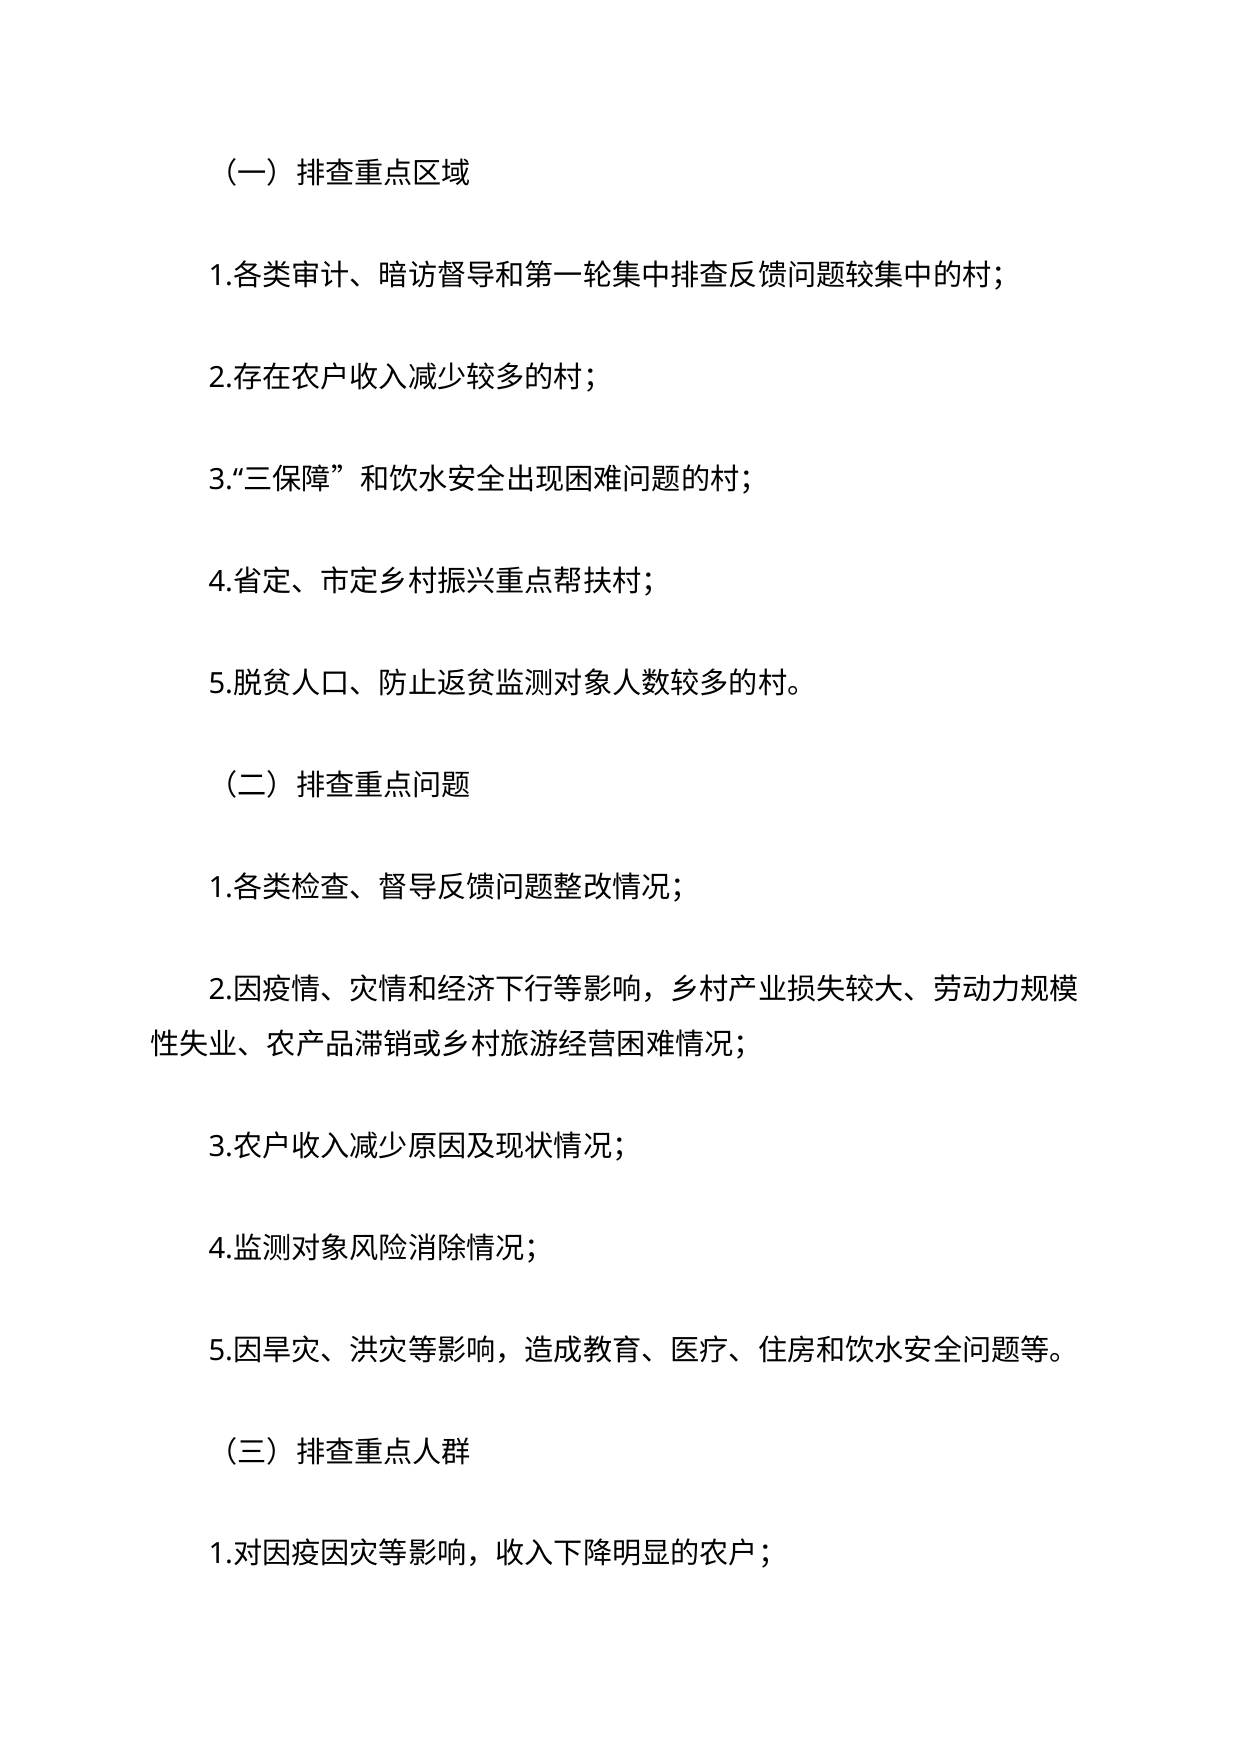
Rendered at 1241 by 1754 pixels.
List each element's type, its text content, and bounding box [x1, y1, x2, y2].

text （二）排查重点问题 [150, 762, 1090, 804]
text 5.因旱灾、洪灾等影响，造成教育、医疗、住房和饮水安全问题等。 [150, 1326, 1090, 1368]
text 1.对因疫因灾等影响，收入下降明显的农户； [150, 1530, 1090, 1572]
text 1.各类检查、督导反馈问题整改情况； [150, 863, 1090, 906]
text 2.存在农户收入减少较多的村； [150, 354, 1090, 396]
text 5.脱贫人口、防止返贫监测对象人数较多的村。 [150, 660, 1090, 702]
text 1.各类审计、暗访督导和第一轮集中排查反馈问题较集中的村； [150, 252, 1090, 294]
text 4.监测对象风险消除情况； [150, 1224, 1090, 1267]
text 3.农户收入减少原因及现状情况； [150, 1122, 1090, 1164]
text 2.因疫情、灾情和经济下行等影响，乡村产业损失较大、劳动力规模性失业、农产品滞销或乡村旅游经营困难情况； [150, 965, 1090, 1063]
text （三）排查重点人群 [150, 1428, 1090, 1470]
text 4.省定、市定乡村振兴重点帮扶村； [150, 558, 1090, 600]
text 3.“三保障”和饮水安全出现困难问题的村； [150, 456, 1090, 498]
text （一）排查重点区域 [150, 150, 1090, 192]
